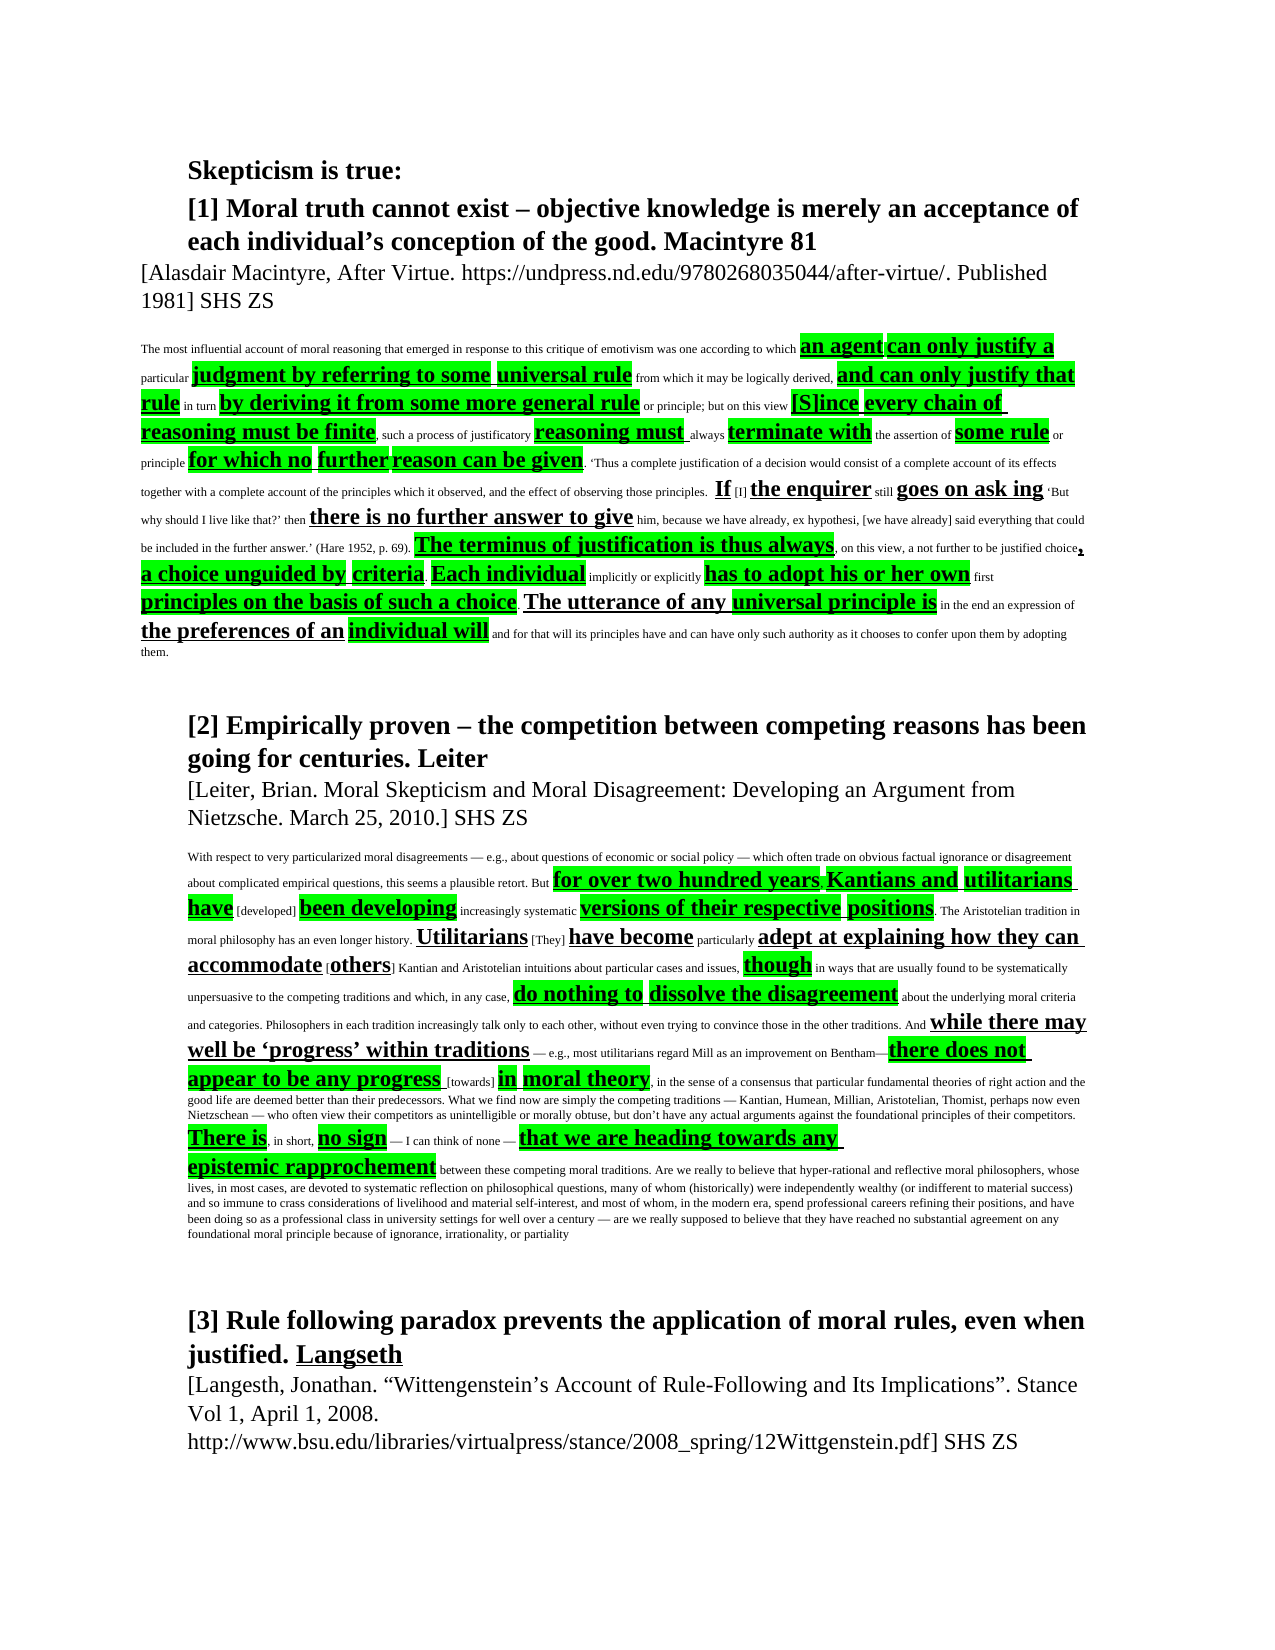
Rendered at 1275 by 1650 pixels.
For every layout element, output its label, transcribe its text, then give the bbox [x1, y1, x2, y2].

text The most influential account of moral reasoning that emerged in response to this critique of emotivism was one according to which an agent can only justify a particular judgment by referring to some universal rule from which it may be logically derived, and can only justify that rule in turn by deriving it from some more general rule or principle; but on this view [S]ince every chain of reasoning must be finite, such a process of justificatory reasoning must always terminate with the assertion of some rule or principle for which no further reason can be given. ‘Thus a complete justification of a decision would consist of a complete account of its effects together with a complete account of the principles which it observed, and the effect of observing those principles. If [I] the enquirer still goes on ask ing ‘But why should I live like that?’ then there is no further answer to give him, because we have already, ex hypothesi, [we have already] said everything that could be included in the further answer.’ (Hare 1952, p. 69). The terminus of justification is thus always, on this view, a not further to be justified choice, a choice unguided by criteria. Each individual implicitly or explicitly has to adopt his or her own first principles on the basis of such a choice. The utterance of any universal principle is in the end an expression of the preferences of an individual will and for that will its principles have and can have only such authority as it chooses to confer upon them by adopting them. [141, 332, 1087, 659]
subtitle [3] Rule following paradox prevents the application of moral rules, even when justified. Langseth [187, 1304, 1087, 1369]
subtitle Skepticism is true: [187, 154, 1087, 185]
subtitle [1] Moral truth cannot exist – objective knowledge is merely an acceptance of each individual’s conception of the good. Macintyre 81 [187, 192, 1087, 257]
text [Leiter, Brian. Moral Skepticism and Moral Disagreement: Developing an Argument from Nietzsche. March 25, 2010.] SHS ZS [187, 776, 1087, 831]
text [Langesth, Jonathan. “Wittengenstein’s Account of Rule-Following and Its Implications”. Stance Vol 1, April 1, 2008. http://www.bsu.edu/libraries/virtualpress/stance/2008_spring/12Wittgenstein.pdf] SHS ZS [187, 1371, 1087, 1454]
subtitle [2] Empirically proven – the competition between competing reasons has been going for centuries. Leiter [187, 709, 1087, 773]
text [Alasdair Macintyre, After Virtue. https://undpress.nd.edu/9780268035044/after-virtue/. Published 1981] SHS ZS [141, 259, 1087, 314]
text With respect to very particularized moral disagreements — e.g., about questions of economic or social policy — which often trade on obvious factual ignorance or disagreement about complicated empirical questions, this seems a plausible retort. But for over two hundred years, Kantians and utilitarians have [developed] been developing increasingly systematic versions of their respective positions. The Aristotelian tradition in moral philosophy has an even longer history. Utilitarians [They] have become particularly adept at explaining how they can accommodate [others] Kantian and Aristotelian intuitions about particular cases and issues, though in ways that are usually found to be systematically unpersuasive to the competing traditions and which, in any case, do nothing to dissolve the disagreement about the underlying moral criteria and categories. Philosophers in each tradition increasingly talk only to each other, without even trying to convince those in the other traditions. And while there may well be ‘progress’ within traditions — e.g., most utilitarians regard Mill as an improvement on Bentham—there does not appear to be any progress [towards] in moral theory, in the sense of a consensus that particular fundamental theories of right action and the good life are deemed better than their predecessors. What we find now are simply the competing traditions — Kantian, Humean, Millian, Aristotelian, Thomist, perhaps now even Nietzschean — who often view their competitors as unintelligible or morally obtuse, but don’t have any actual arguments against the foundational principles of their competitors. There is, in short, no sign — I can think of none — that we are heading towards any epistemic rapprochement between these competing moral traditions. Are we really to believe that hyper-rational and reflective moral philosophers, whose lives, in most cases, are devoted to systematic reflection on philosophical questions, many of whom (historically) were independently wealthy (or indifferent to material success) and so immune to crass considerations of livelihood and material self-interest, and most of whom, in the modern era, spend professional careers refining their positions, and have been doing so as a professional class in university settings for well over a century — are we really supposed to believe that they have reached no substantial agreement on any foundational moral principle because of ignorance, irrationality, or partiality [187, 849, 1087, 1241]
